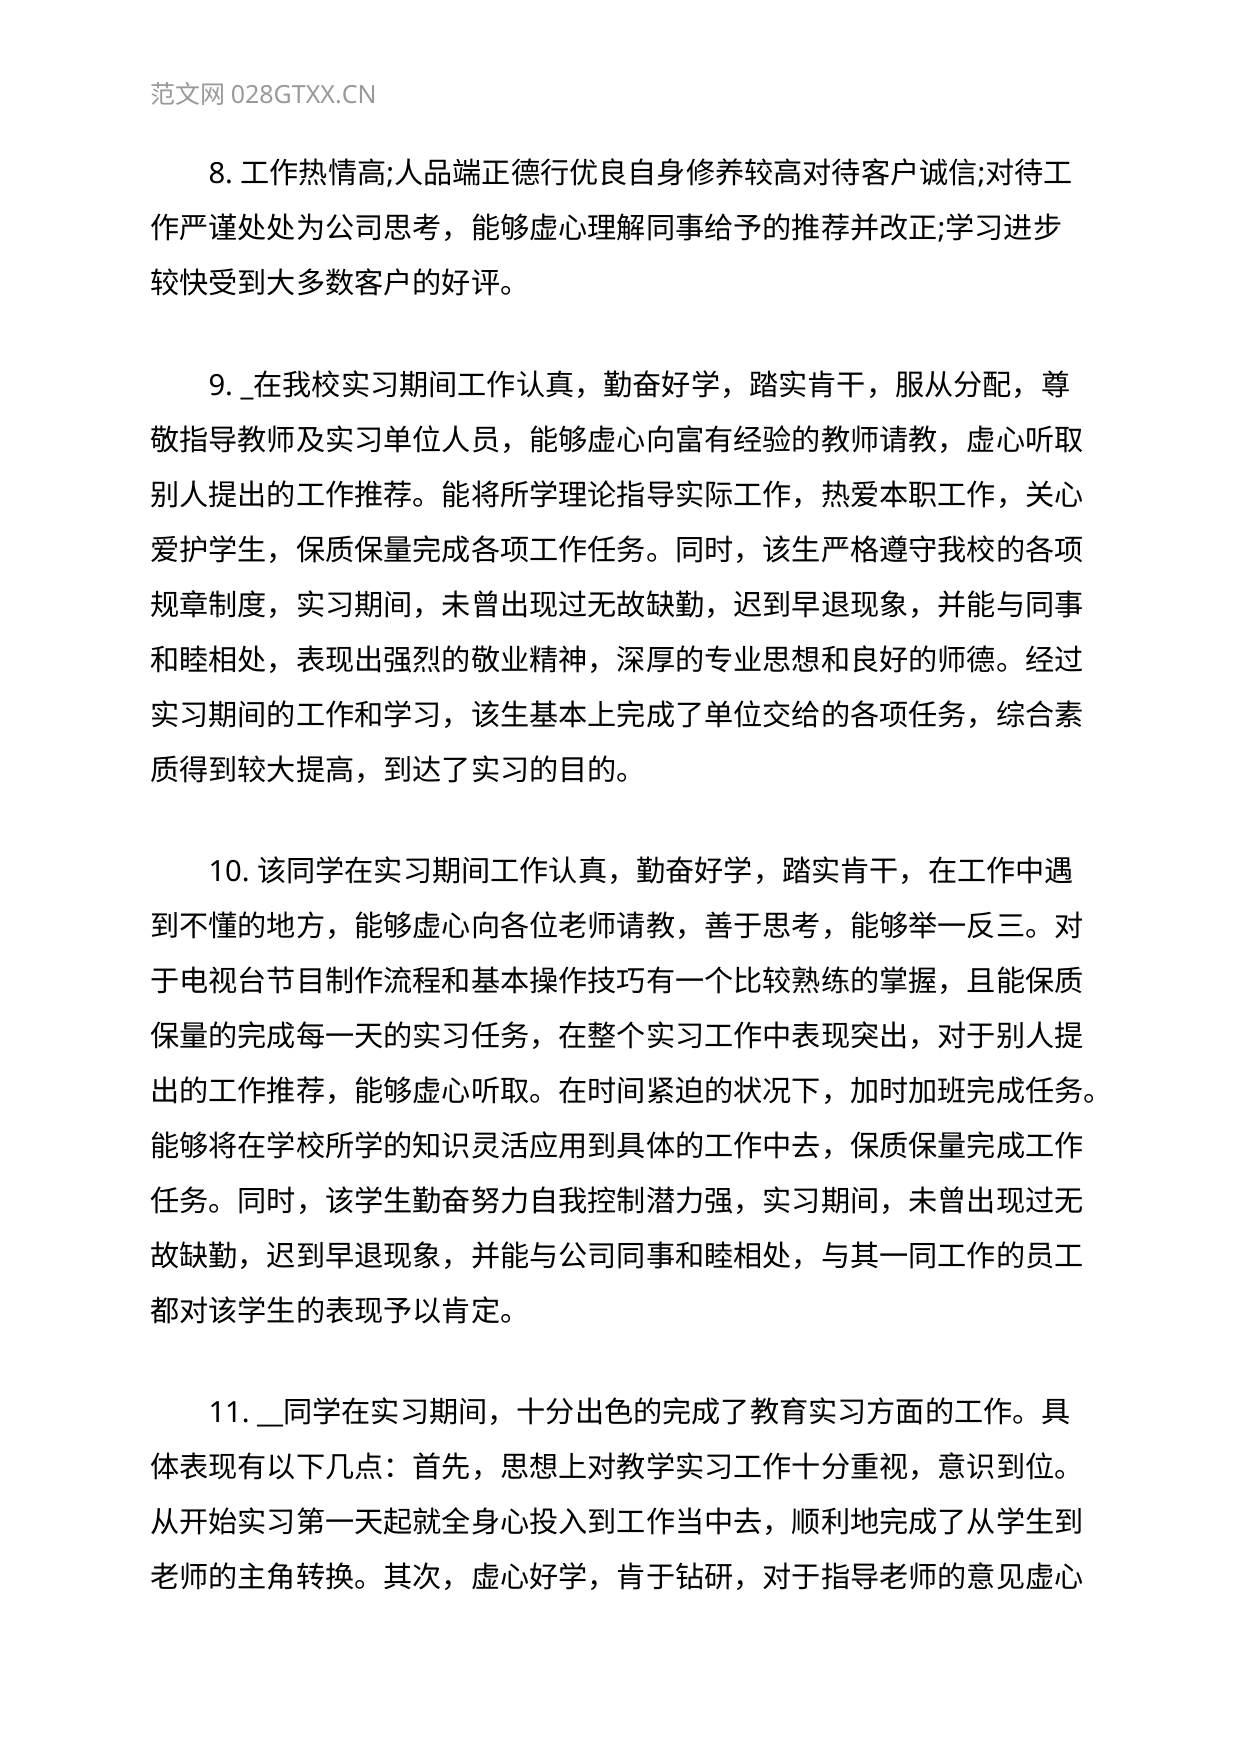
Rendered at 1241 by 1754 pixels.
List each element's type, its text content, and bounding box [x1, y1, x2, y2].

text 10. 该同学在实习期间工作认真，勤奋好学，踏实肯干，在工作中遇到不懂的地方，能够虚心向各位老师请教，善于思考，能够举一反三。对于电视台节目制作流程和基本操作技巧有一个比较熟练的掌握，且能保质保量的完成每一天的实习任务，在整个实习工作中表现突出，对于别人提出的工作推荐，能够虚心听取。在时间紧迫的状况下，加时加班完成任务。能够将在学校所学的知识灵活应用到具体的工作中去，保质保量完成工作任务。同时，该学生勤奋努力自我控制潜力强，实习期间，未曾出现过无故缺勤，迟到早退现象，并能与公司同事和睦相处，与其一同工作的员工都对该学生的表现予以肯定。 [150, 848, 1090, 1329]
text 9. _在我校实习期间工作认真，勤奋好学，踏实肯干，服从分配，尊敬指导教师及实习单位人员，能够虚心向富有经验的教师请教，虚心听取别人提出的工作推荐。能将所学理论指导实际工作，热爱本职工作，关心爱护学生，保质保量完成各项工作任务。同时，该生严格遵守我校的各项规章制度，实习期间，未曾出现过无故缺勤，迟到早退现象，并能与同事和睦相处，表现出强烈的敬业精神，深厚的专业思想和良好的师德。经过实习期间的工作和学习，该生基本上完成了单位交给的各项任务，综合素质得到较大提高，到达了实习的目的。 [150, 362, 1090, 788]
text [150, 1389, 1090, 1596]
text 8. 工作热情高;人品端正德行优良自身修养较高对待客户诚信;对待工作严谨处处为公司思考，能够虚心理解同事给予的推荐并改正;学习进步较快受到大多数客户的好评。 [150, 150, 1090, 302]
